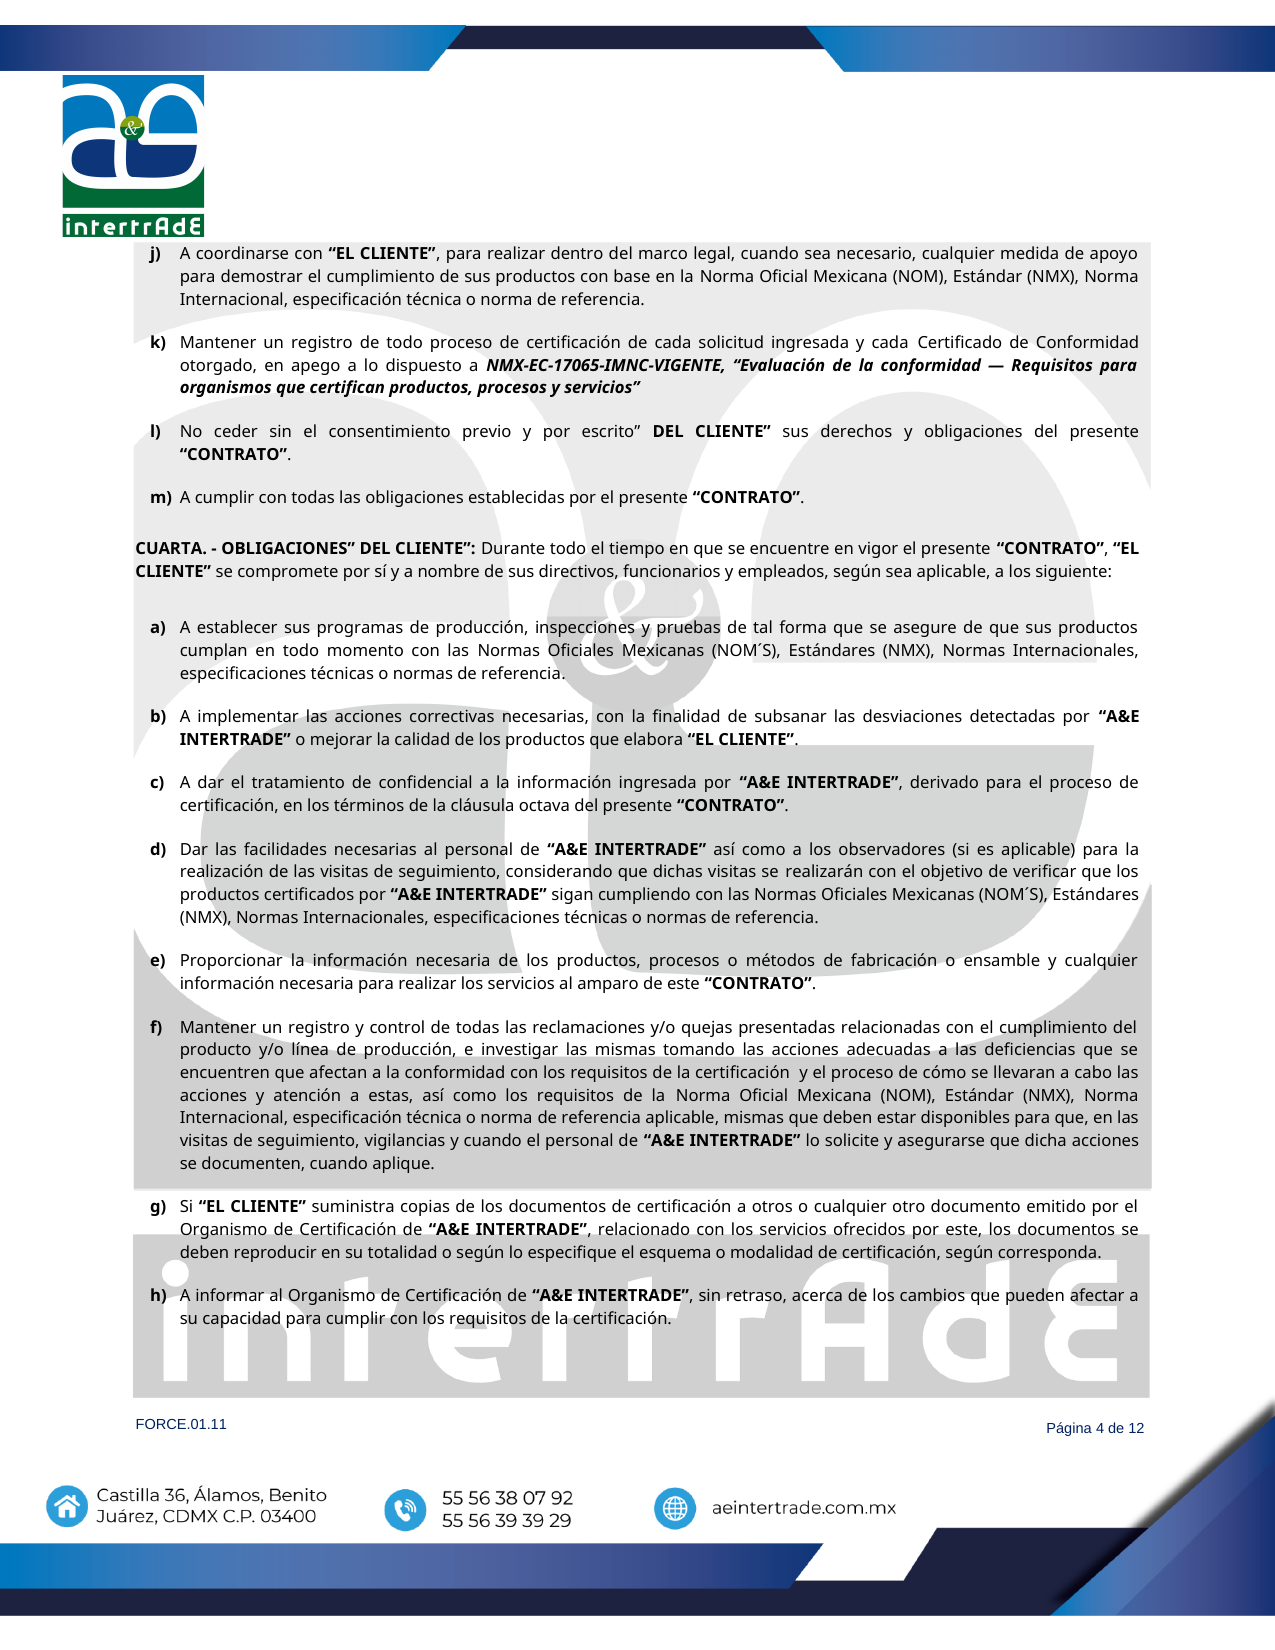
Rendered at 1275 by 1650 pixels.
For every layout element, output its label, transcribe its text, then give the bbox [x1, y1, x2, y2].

picture [0, 242, 1275, 1616]
list Proporcionar la información necesaria de los productos, procesos o métodos de fabricación o ensamble y cualquier información necesaria para realizar los servicios al amparo de este “CONTRATO”. [150, 949, 1139, 994]
list A implementar las acciones correctivas necesarias, con la finalidad de subsanar las desviaciones detectadas por “A&E INTERTRADE” o mejorar la calidad de los productos que elabora “EL CLIENTE”. [150, 705, 1139, 750]
list A coordinarse con “EL CLIENTE”, para realizar dentro del marco legal, cuando sea necesario, cualquier medida de apoyo para demostrar el cumplimiento de sus productos con base en la Norma Oficial Mexicana (NOM), Estándar (NMX), Norma Internacional, especificación técnica o norma de referencia. [150, 242, 1139, 310]
picture [62, 75, 205, 237]
list No ceder sin el consentimiento previo y por escrito” DEL CLIENTE” sus derechos y obligaciones del presente “CONTRATO”. [150, 419, 1139, 465]
list A informar al Organismo de Certificación de “A&E INTERTRADE”, sin retraso, acerca de los cambios que pueden afectar a su capacidad para cumplir con los requisitos de la certificación. [150, 1284, 1139, 1329]
picture [0, 25, 1275, 72]
list Dar las facilidades necesarias al personal de “A&E INTERTRADE” así como a los observadores (si es aplicable) para la realización de las visitas de seguimiento, considerando que dichas visitas se realizarán con el objetivo de verificar que los productos certificados por “A&E INTERTRADE” sigan cumpliendo con las Normas Oficiales Mexicanas (NOM´S), Estándares (NMX), Normas Internacionales, especificaciones técnicas o normas de referencia. [150, 837, 1139, 928]
list Mantener un registro y control de todas las reclamaciones y/o quejas presentadas relacionadas con el cumplimiento del producto y/o línea de producción, e investigar las mismas tomando las acciones adecuadas a las deficiencias que se encuentren que afectan a la conformidad con los requisitos de la certificación y el proceso de cómo se llevaran a cabo las acciones y atención a estas, así como los requisitos de la Norma Oficial Mexicana (NOM), Estándar (NMX), Norma Internacional, especificación técnica o norma de referencia aplicable, mismas que deben estar disponibles para que, en las visitas de seguimiento, vigilancias y cuando el personal de “A&E INTERTRADE” lo solicite y asegurarse que dicha acciones se documenten, cuando aplique. [150, 1015, 1139, 1174]
list A cumplir con todas las obligaciones establecidas por el presente “CONTRATO”. [150, 486, 1139, 508]
list Si “EL CLIENTE” suministra copias de los documentos de certificación a otros o cualquier otro documento emitido por el Organismo de Certificación de “A&E INTERTRADE”, relacionado con los servicios ofrecidos por este, los documentos se deben reproducir en su totalidad o según lo especifique el esquema o modalidad de certificación, según corresponda. [150, 1195, 1139, 1263]
list A dar el tratamiento de confidencial a la información ingresada por “A&E INTERTRADE”, derivado para el proceso de certificación, en los términos de la cláusula octava del presente “CONTRATO”. [150, 771, 1139, 816]
list A establecer sus programas de producción, inspecciones y pruebas de tal forma que se asegure de que sus productos cumplan en todo momento con las Normas Oficiales Mexicanas (NOM´S), Estándares (NMX), Normas Internacionales, especificaciones técnicas o normas de referencia. [150, 616, 1139, 684]
text CUARTA. - OBLIGACIONES” DEL CLIENTE”: Durante todo el tiempo en que se encuentre en vigor el presente “CONTRATO”, “EL CLIENTE” se compromete por sí y a nombre de sus directivos, funcionarios y empleados, según sea aplicable, a los siguiente: [135, 537, 1139, 582]
list Mantener un registro de todo proceso de certificación de cada solicitud ingresada y cada Certificado de Conformidad otorgado, en apego a lo dispuesto a NMX-EC-17065-IMNC-VIGENTE, “Evaluación de la conformidad — Requisitos para organismos que certifican productos, procesos y servicios” [150, 331, 1139, 399]
